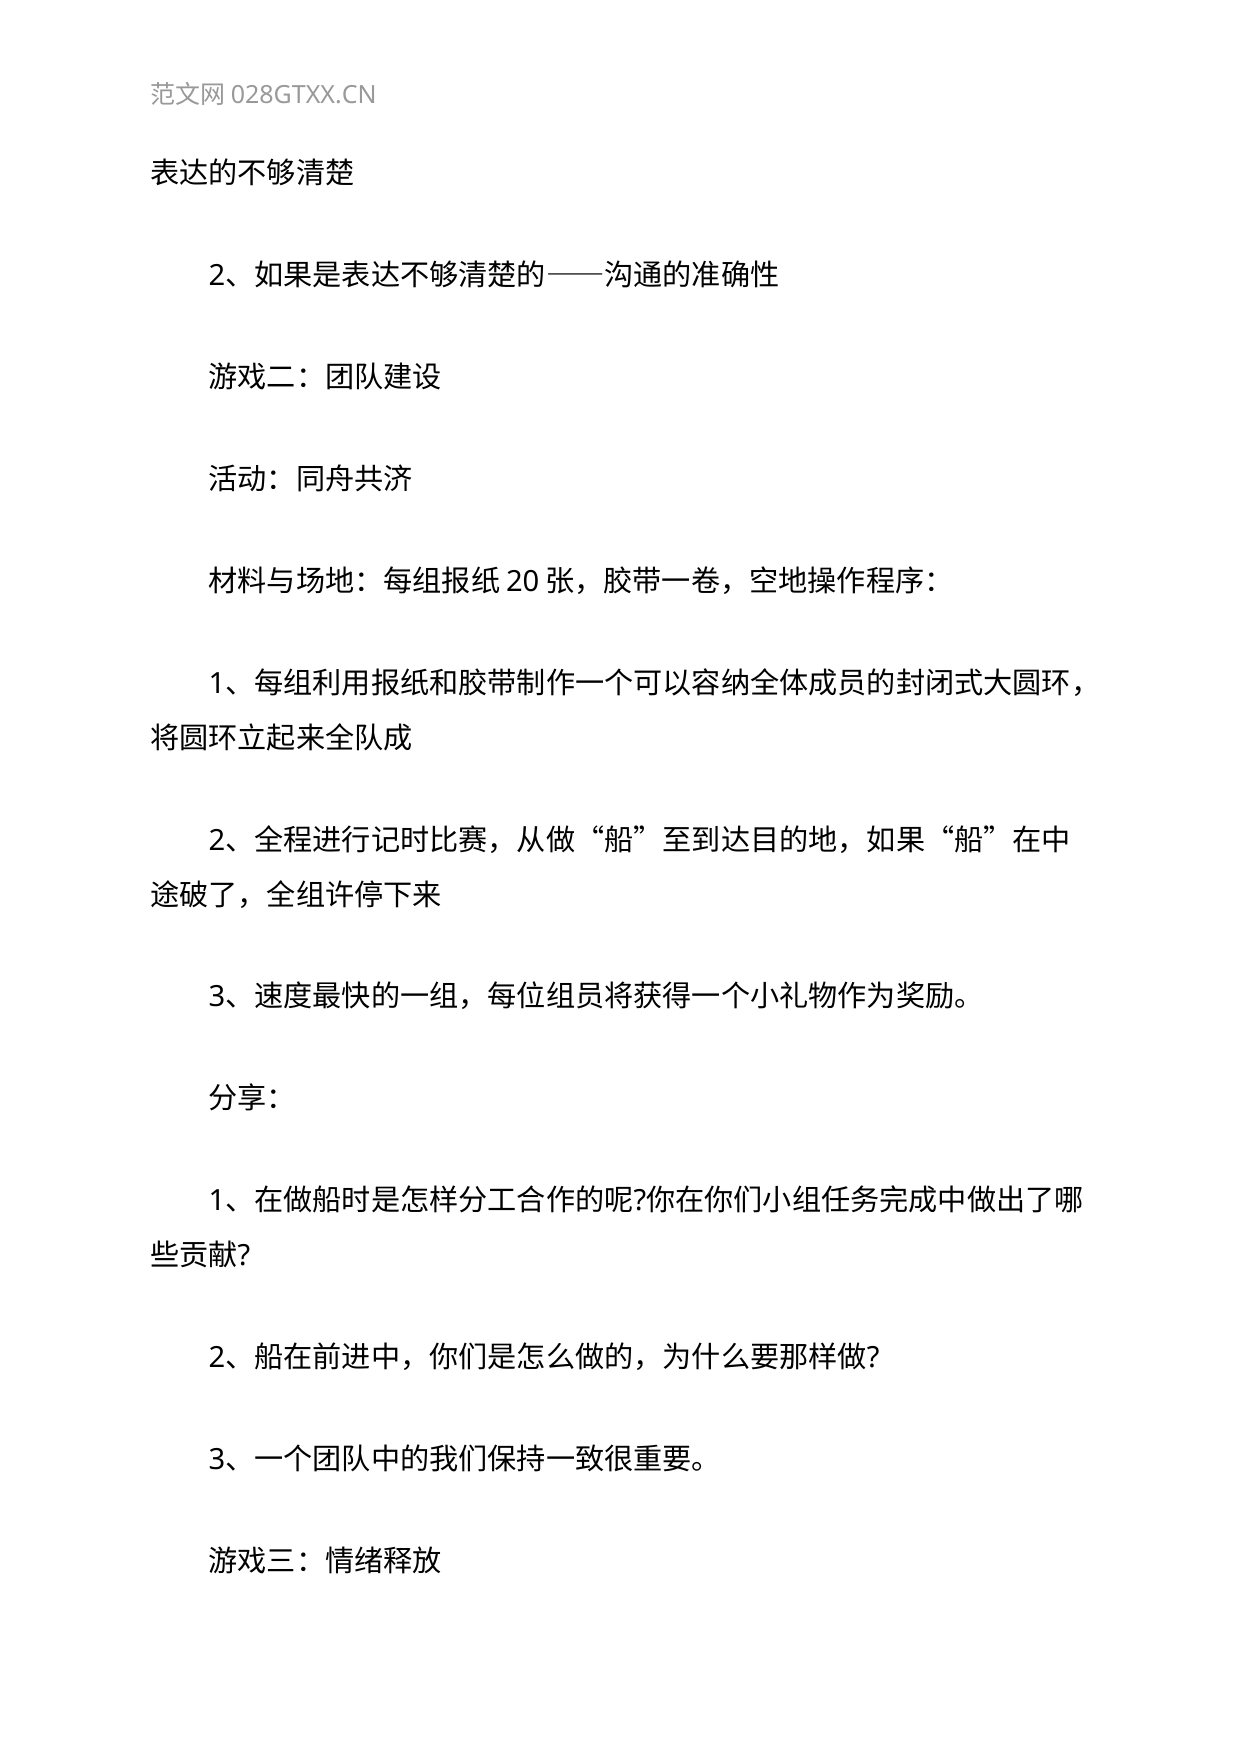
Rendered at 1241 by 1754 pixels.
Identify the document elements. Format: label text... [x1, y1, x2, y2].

text 2、船在前进中，你们是怎么做的，为什么要那样做? [150, 1333, 1090, 1376]
text 3、一个团队中的我们保持一致很重要。 [150, 1436, 1090, 1478]
text 2、如果是表达不够清楚的——沟通的准确性 [150, 252, 1090, 294]
text 1、每组利用报纸和胶带制作一个可以容纳全体成员的封闭式大圆环，将圆环立起来全队成 [150, 659, 1090, 757]
text 材料与场地：每组报纸20张，胶带一卷，空地操作程序： [150, 557, 1090, 600]
text 游戏三：情绪释放 [150, 1537, 1090, 1580]
text 3、速度最快的一组，每位组员将获得一个小礼物作为奖励。 [150, 973, 1090, 1015]
text 1、在做船时是怎样分工合作的呢?你在你们小组任务完成中做出了哪些贡献? [150, 1177, 1090, 1274]
text 分享： [150, 1075, 1090, 1117]
text 活动：同舟共济 [150, 456, 1090, 498]
text 2、全程进行记时比赛，从做“船”至到达目的地，如果“船”在中途破了，全组许停下来 [150, 816, 1090, 913]
text 游戏二：团队建设 [150, 354, 1090, 396]
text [150, 150, 1090, 192]
